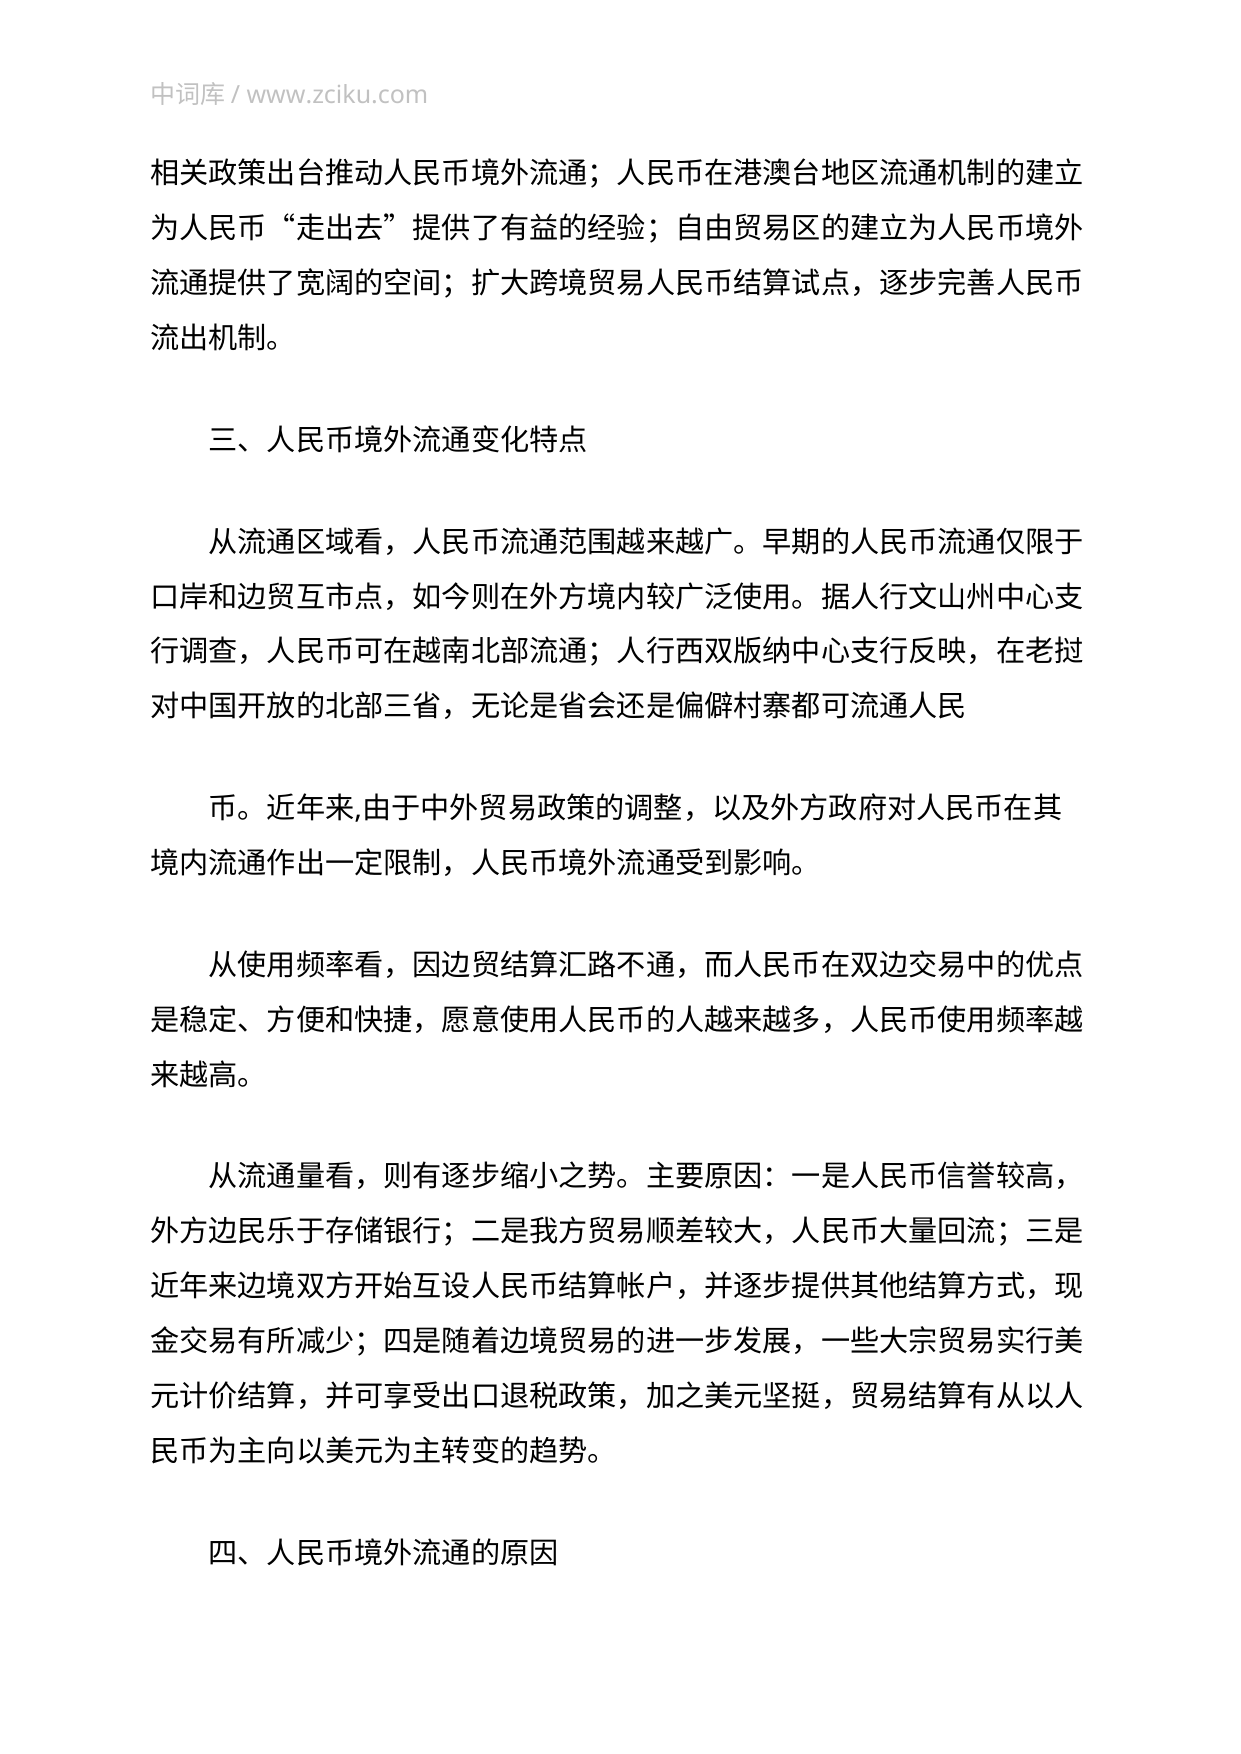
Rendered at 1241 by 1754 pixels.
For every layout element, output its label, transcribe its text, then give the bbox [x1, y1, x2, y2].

text 从使用频率看，因边贸结算汇路不通，而人民币在双边交易中的优点是稳定、方便和快捷，愿意使用人民币的人越来越多，人民币使用频率越来越高。 [150, 941, 1090, 1093]
text 四、人民币境外流通的原因 [150, 1529, 1090, 1572]
text 三、人民币境外流通变化特点 [150, 416, 1090, 459]
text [150, 150, 1090, 357]
text 币。近年来,由于中外贸易政策的调整，以及外方政府对人民币在其境内流通作出一定限制，人民币境外流通受到影响。 [150, 785, 1090, 882]
text 从流通量看，则有逐步缩小之势。主要原因：一是人民币信誉较高，外方边民乐于存储银行；二是我方贸易顺差较大，人民币大量回流；三是近年来边境双方开始互设人民币结算帐户，并逐步提供其他结算方式，现金交易有所减少；四是随着边境贸易的进一步发展，一些大宗贸易实行美元计价结算，并可享受出口退税政策，加之美元坚挺，贸易结算有从以人民币为主向以美元为主转变的趋势。 [150, 1153, 1090, 1470]
text 从流通区域看，人民币流通范围越来越广。早期的人民币流通仅限于口岸和边贸互市点，如今则在外方境内较广泛使用。据人行文山州中心支行调查，人民币可在越南北部流通；人行西双版纳中心支行反映，在老挝对中国开放的北部三省，无论是省会还是偏僻村寨都可流通人民 [150, 518, 1090, 725]
